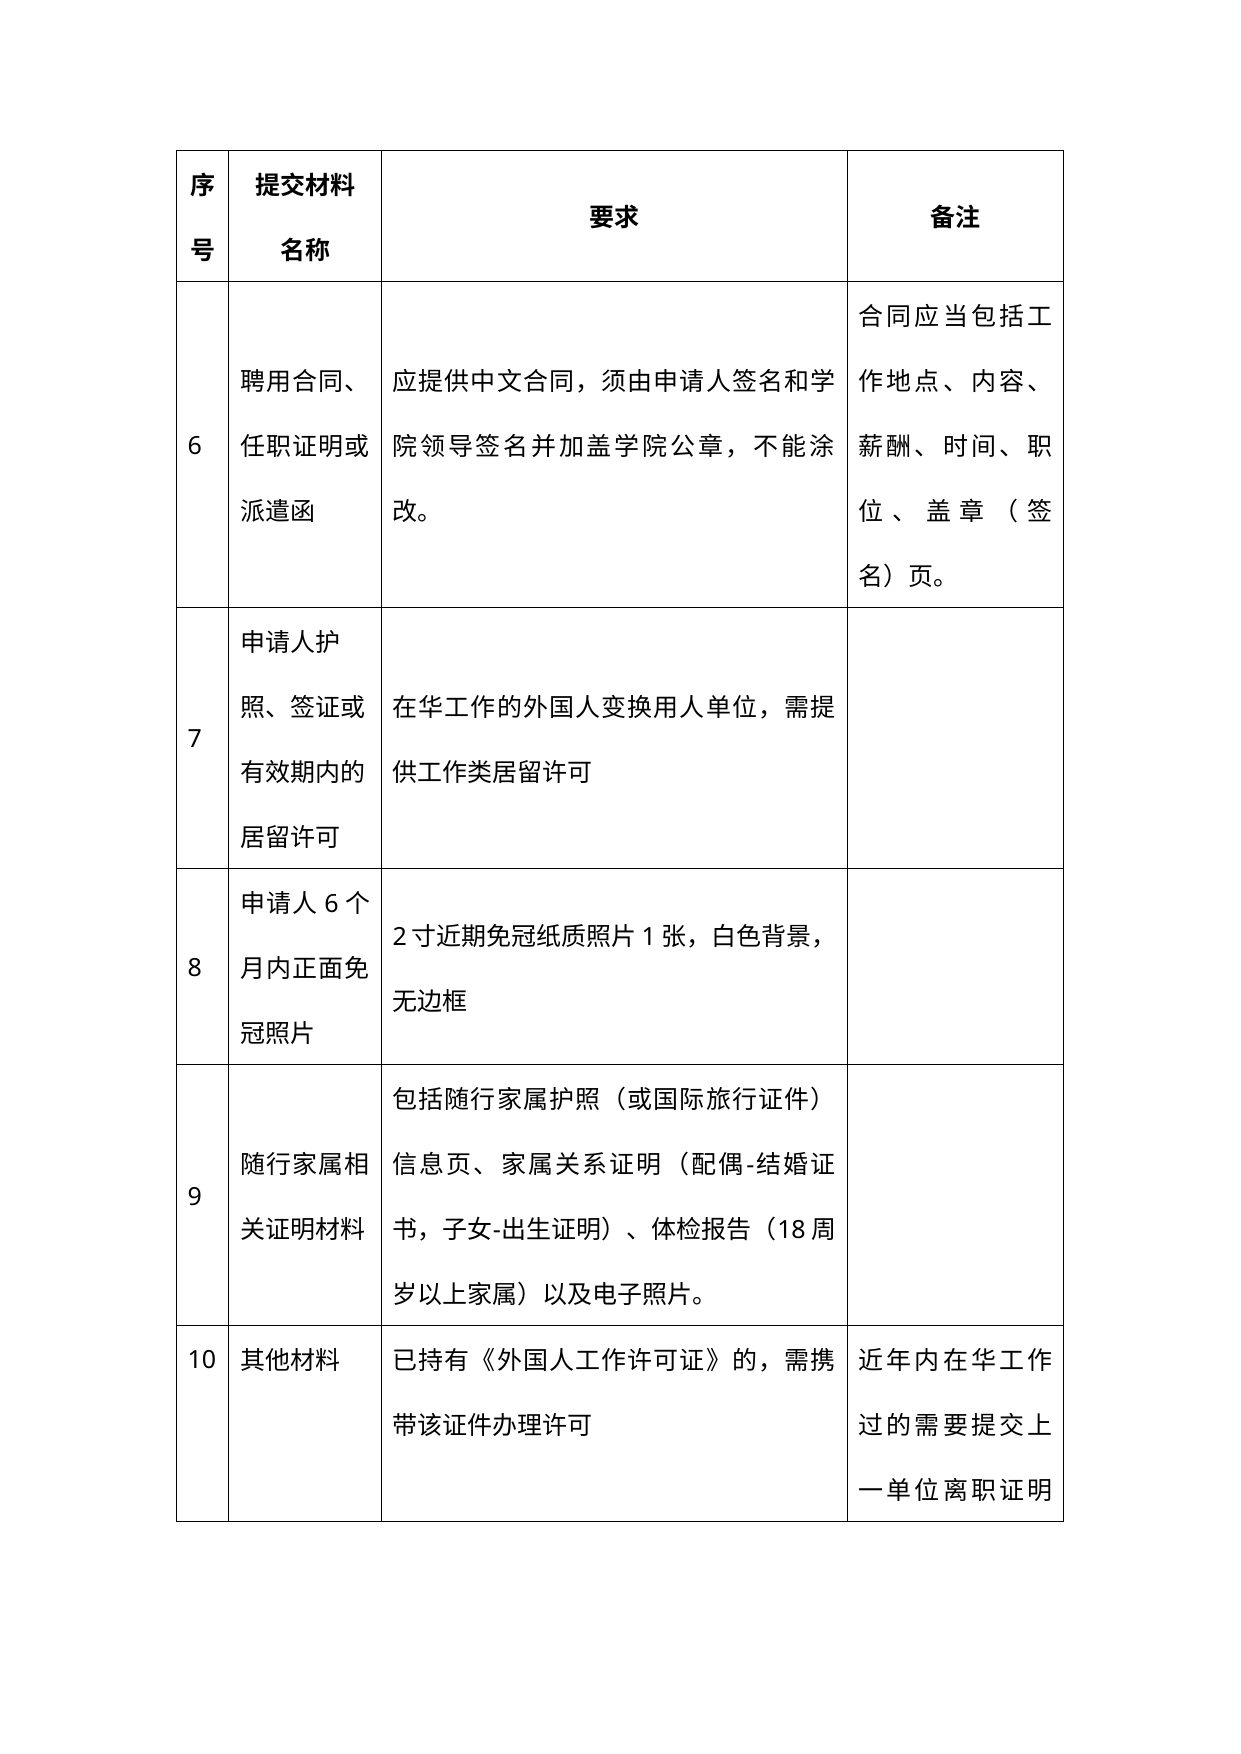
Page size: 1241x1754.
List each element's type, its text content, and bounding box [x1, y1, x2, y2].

table_header 要求 [382, 151, 847, 281]
table_cell 8 [177, 869, 228, 1064]
table_cell 合同应当包括工作地点、内容、薪酬、时间、职位、盖章（签名）页。 [848, 282, 1063, 607]
table_cell [848, 869, 1063, 1064]
table_cell 7 [177, 608, 228, 868]
table_cell 其他材料 [229, 1326, 381, 1521]
table_cell 10 [177, 1326, 228, 1521]
table_cell 聘用合同、任职证明或派遣函 [229, 282, 381, 607]
table_cell 申请人6个月内正面免冠照片 [229, 869, 381, 1064]
table_cell 2寸近期免冠纸质照片1张，白色背景，无边框 [382, 869, 847, 1064]
table_cell 9 [177, 1065, 228, 1325]
table_cell 包括随行家属护照（或国际旅行证件）信息页、家属关系证明（配偶-结婚证书，子女-出生证明）、体检报告（18周岁以上家属）以及电子照片。 [382, 1065, 847, 1325]
table_cell 近年内在华工作过的需要提交上一单位离职证明和推荐函。 [848, 1326, 1063, 1521]
table_cell 在华工作的外国人变换用人单位，需提供工作类居留许可 [382, 608, 847, 868]
table_header 序号 [177, 151, 228, 281]
table_cell 应提供中文合同，须由申请人签名和学院领导签名并加盖学院公章，不能涂改。 [382, 282, 847, 607]
table_header 提交材料 名称 [229, 151, 381, 281]
table_cell [848, 608, 1063, 868]
table_cell 6 [177, 282, 228, 607]
table_cell 随行家属相关证明材料 [229, 1065, 381, 1325]
table_cell 已持有《外国人工作许可证》的，需携带该证件办理许可 [382, 1326, 847, 1521]
table_cell [848, 1065, 1063, 1325]
table_header 备注 [848, 151, 1063, 281]
table_cell 申请人护照、签证或有效期内的居留许可 [229, 608, 381, 868]
